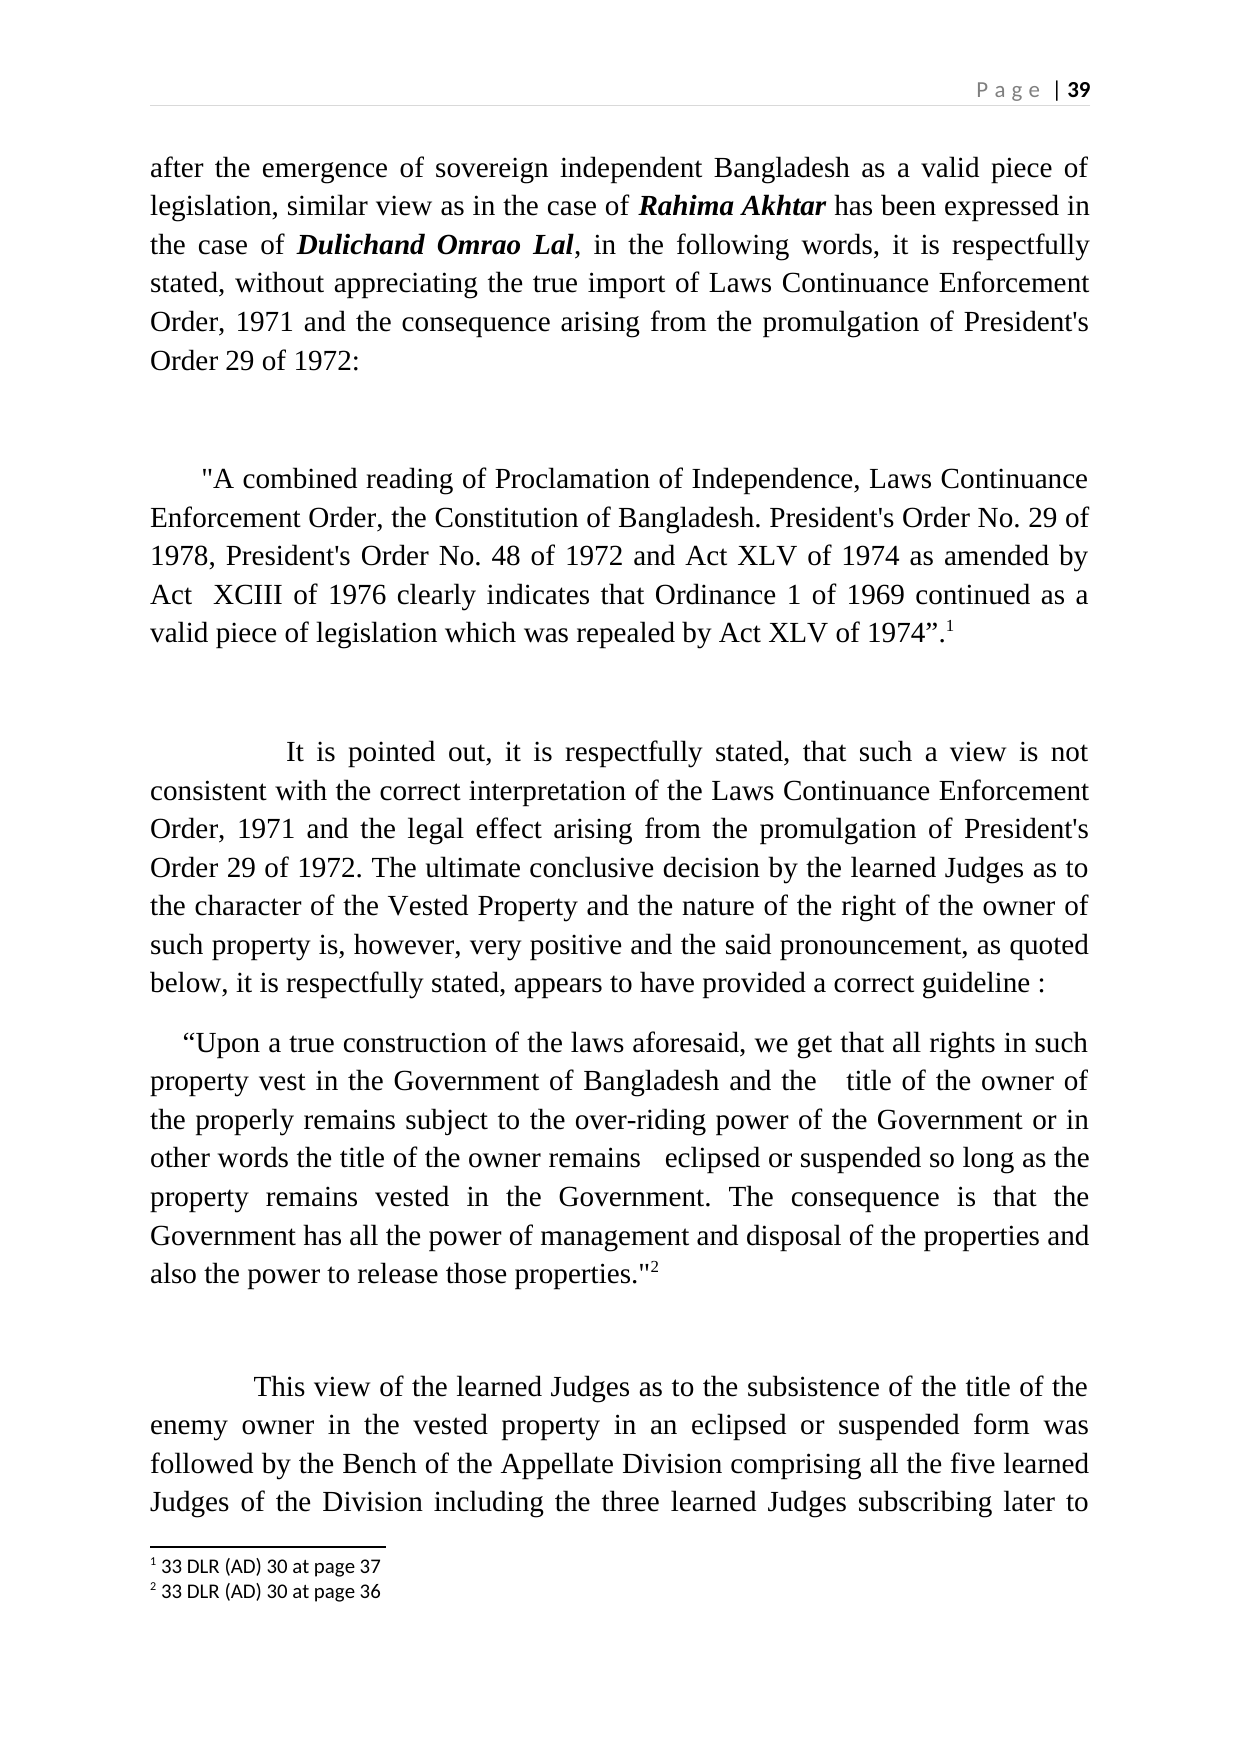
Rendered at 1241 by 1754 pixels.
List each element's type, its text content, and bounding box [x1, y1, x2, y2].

text "A combined reading of Proclamation of Independence, Laws Continuance Enforcement Order, the Constitution of Bangladesh. President's Order No. 29 of 1978, President's Order No. 48 of 1972 and Act XLV of 1974 as amended by Act XCIII of 1976 clearly indicates that Ordinance 1 of 1969 continued as a valid piece of legislation which was repealed by Act XLV of 1974”. [150, 461, 1090, 649]
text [150, 1369, 1090, 1518]
text “Upon a true construction of the laws aforesaid, we get that all rights in such property vest in the Government of Bangladesh and the title of the owner of the properly remains subject to the over-riding power of the Government or in other words the title of the owner remains eclipsed or suspended so long as the property remains vested in the Government. The consequence is that the Government has all the power of management and disposal of the properties and also the power to release those properties." [150, 1025, 1090, 1290]
text It is pointed out, it is respectfully stated, that such a view is not consistent with the correct interpretation of the Laws Continuance Enforcement Order, 1971 and the legal effect arising from the promulgation of President's Order 29 of 1972. The ultimate conclusive decision by the learned Judges as to the character of the Vested Property and the nature of the right of the owner of such property is, however, very positive and the said pronouncement, as quoted below, it is respectfully stated, appears to have provided a correct guideline : [150, 734, 1090, 999]
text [150, 150, 1090, 376]
